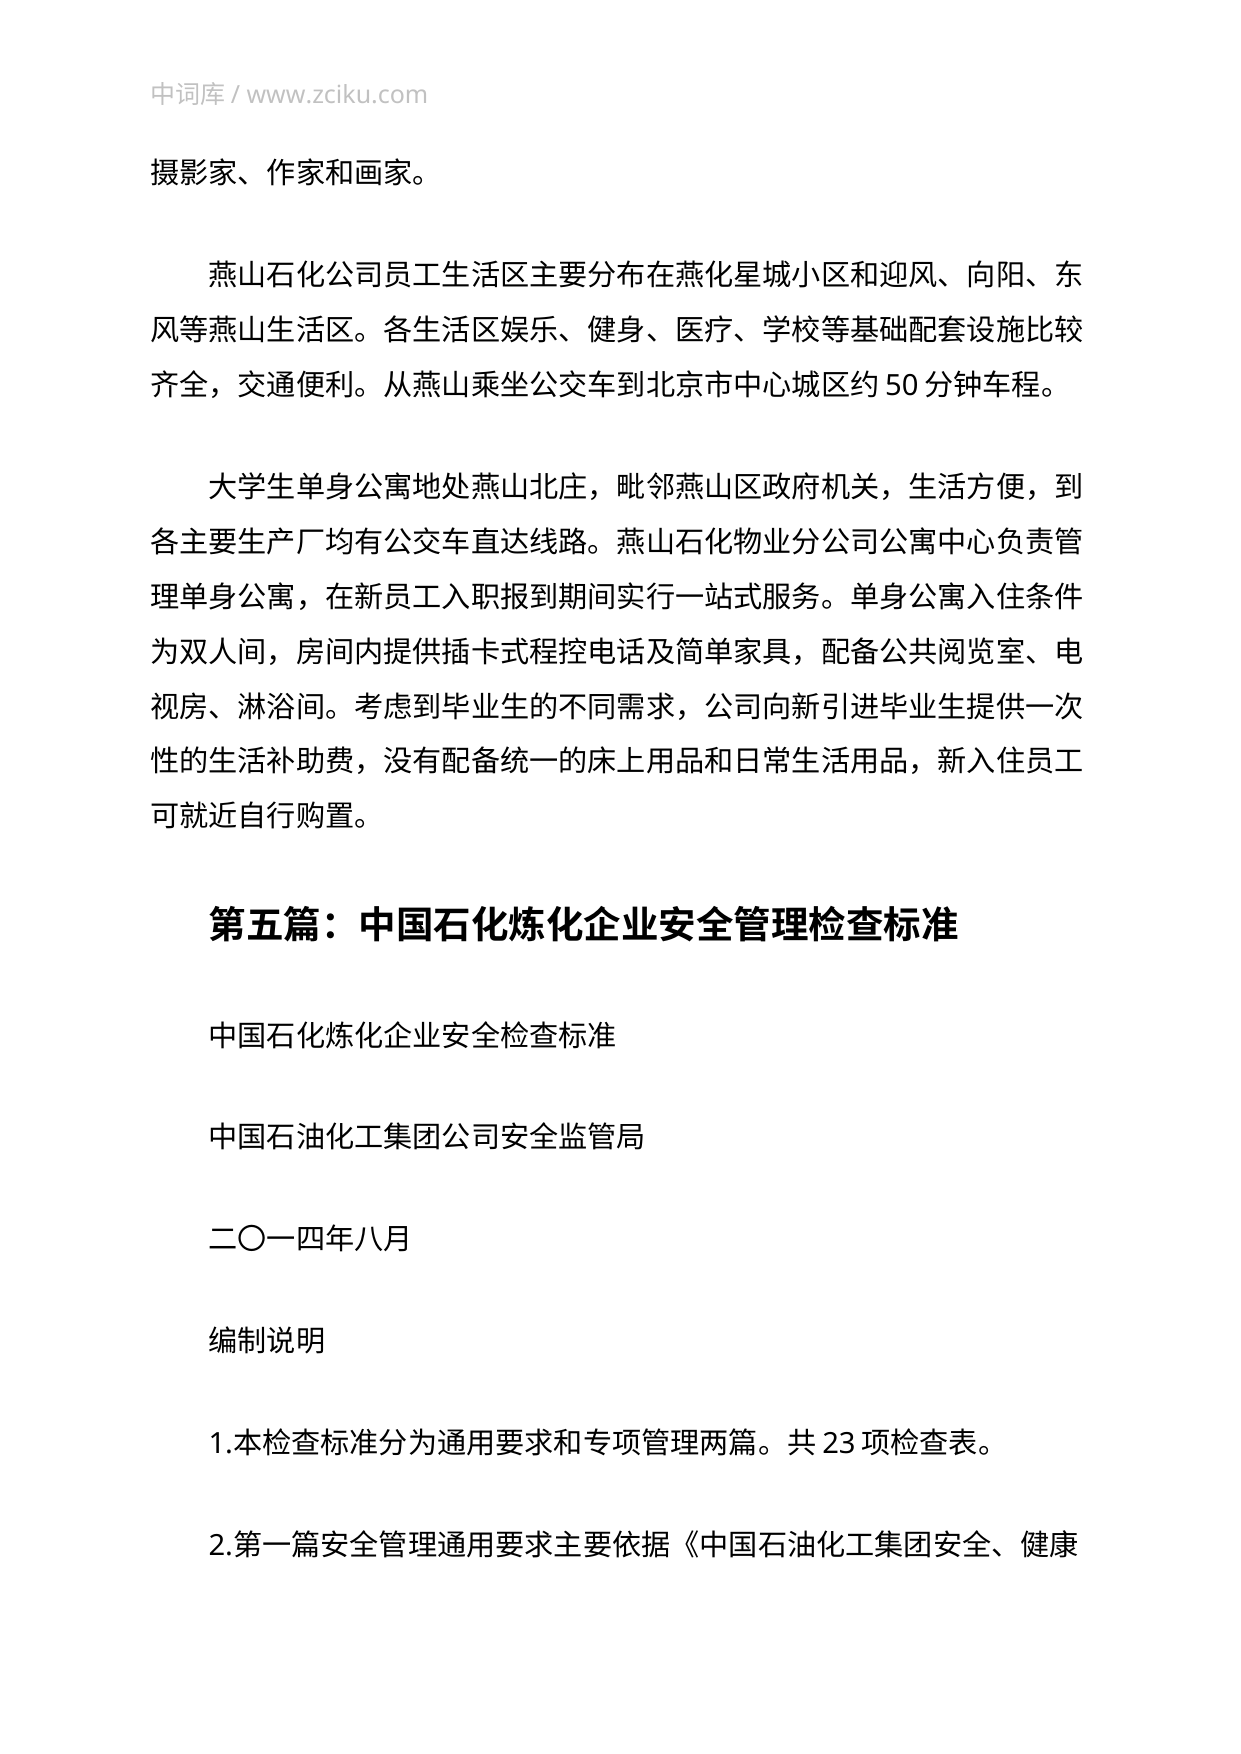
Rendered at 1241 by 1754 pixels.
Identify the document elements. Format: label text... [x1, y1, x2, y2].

text 中国石化炼化企业安全检查标准 [150, 1012, 1090, 1054]
text 大学生单身公寓地处燕山北庄，毗邻燕山区政府机关，生活方便，到各主要生产厂均有公交车直达线路。燕山石化物业分公司公寓中心负责管理单身公寓，在新员工入职报到期间实行一站式服务。单身公寓入住条件为双人间，房间内提供插卡式程控电话及简单家具，配备公共阅览室、电视房、淋浴间。考虑到毕业生的不同需求，公司向新引进毕业生提供一次性的生活补助费，没有配备统一的床上用品和日常生活用品，新入住员工可就近自行购置。 [150, 463, 1090, 835]
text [150, 150, 1090, 192]
text 中国石油化工集团公司安全监管局 [150, 1114, 1090, 1156]
text 第五篇：中国石化炼化企业安全管理检查标准 [150, 895, 1090, 949]
text 燕山石化公司员工生活区主要分布在燕化星城小区和迎风、向阳、东风等燕山生活区。各生活区娱乐、健身、医疗、学校等基础配套设施比较齐全，交通便利。从燕山乘坐公交车到北京市中心城区约50分钟车程。 [150, 252, 1090, 404]
text 1.本检查标准分为通用要求和专项管理两篇。共23项检查表。 [150, 1419, 1090, 1462]
text 编制说明 [150, 1317, 1090, 1360]
text 二〇一四年八月 [150, 1216, 1090, 1258]
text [150, 1521, 1090, 1563]
